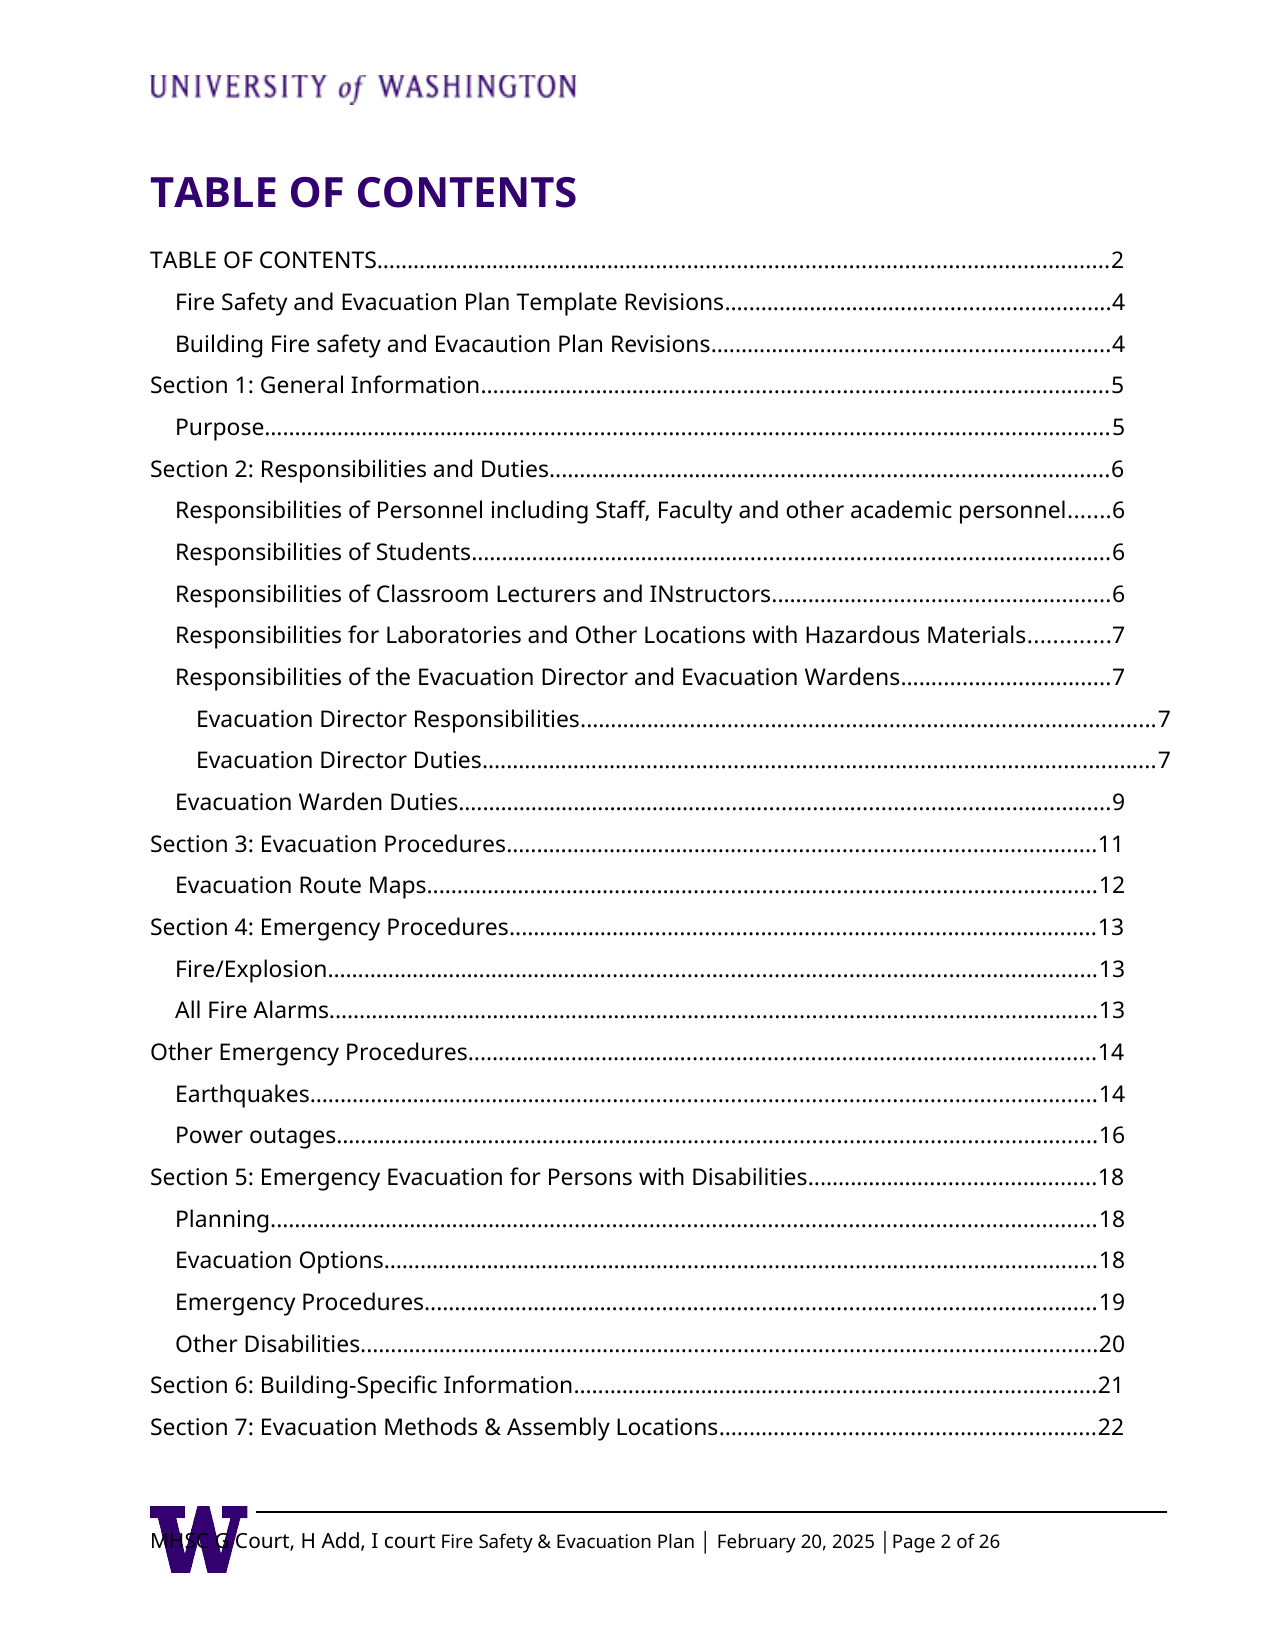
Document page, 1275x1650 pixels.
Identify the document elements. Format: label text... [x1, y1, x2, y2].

subtitle TABLE OF CONTENTS [150, 162, 1172, 219]
picture [150, 75, 577, 105]
picture [150, 1506, 248, 1573]
